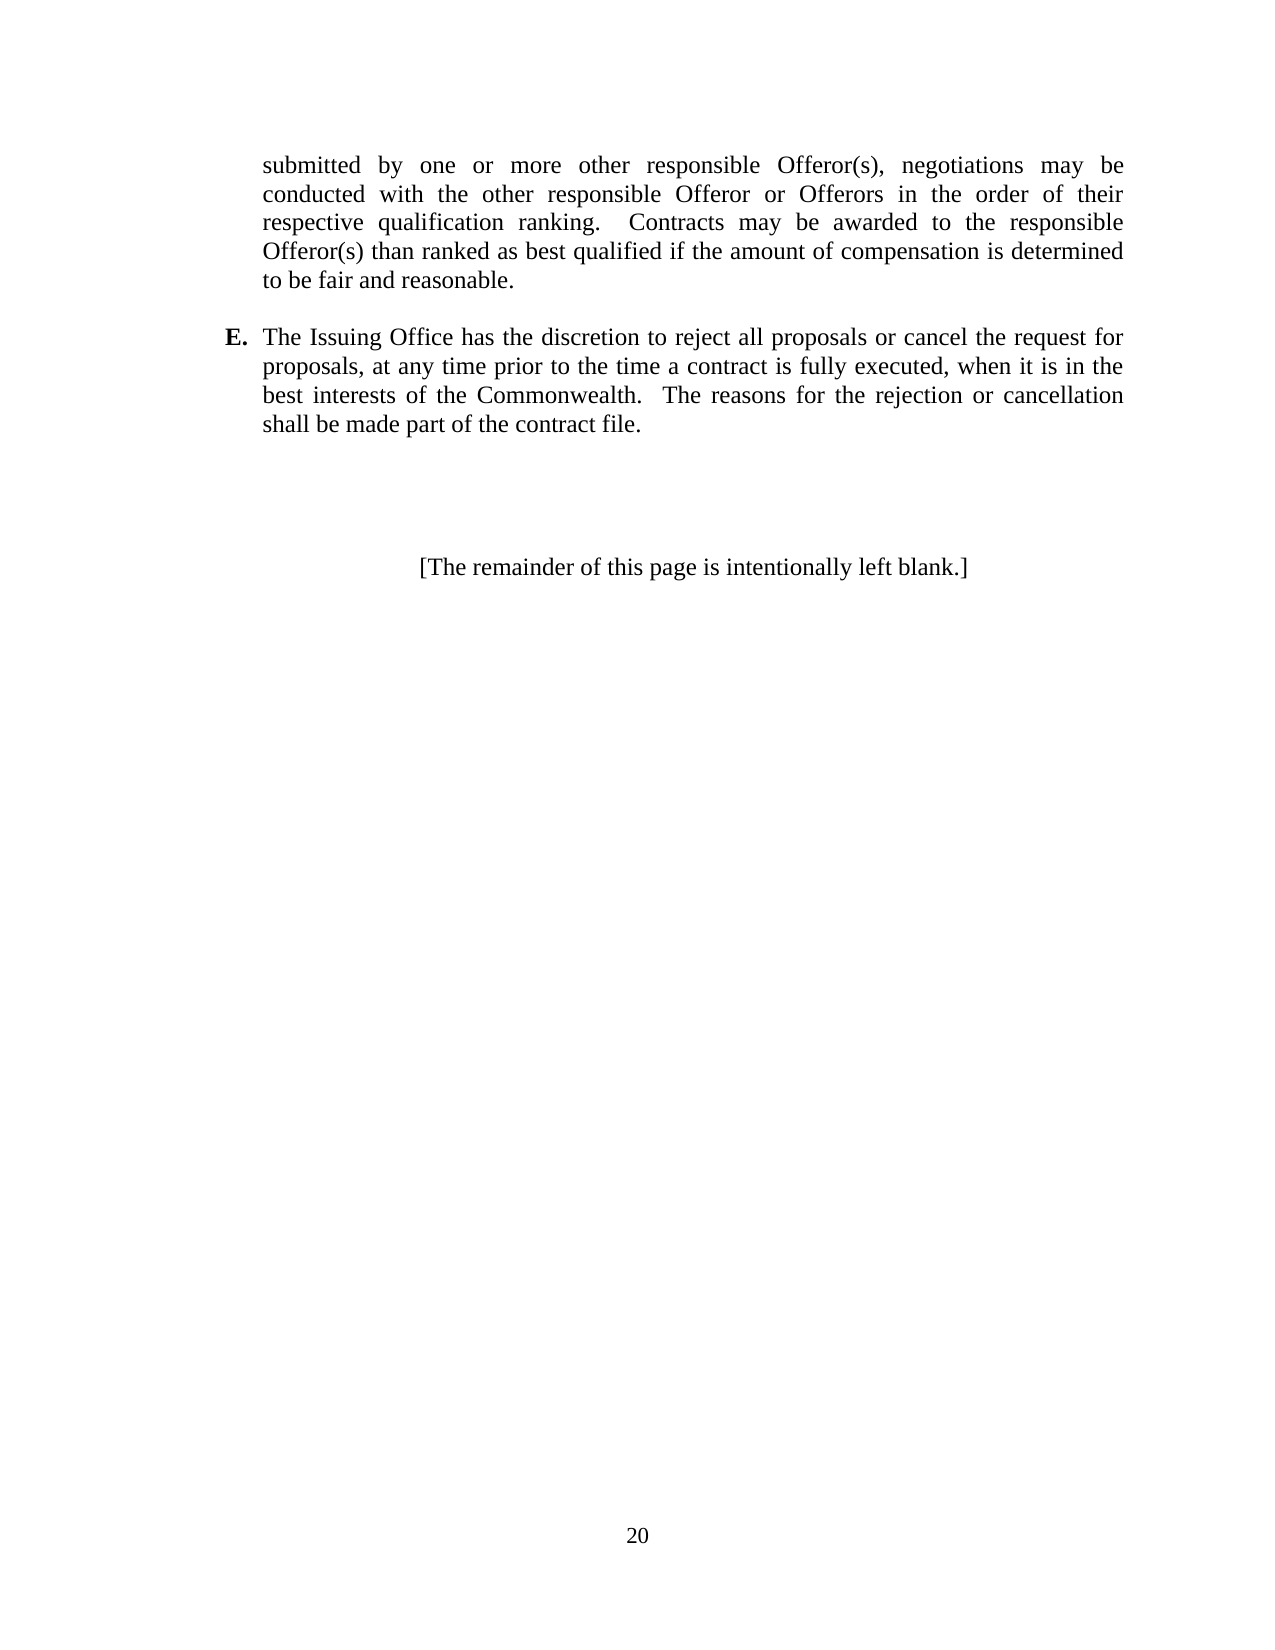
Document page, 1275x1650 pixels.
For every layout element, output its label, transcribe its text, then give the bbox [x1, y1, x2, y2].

text [The remainder of this page is intentionally left blank.] [262, 552, 1125, 581]
list The Issuing Office has the discretion to reject all proposals or cancel the request for proposals, at any time prior to the time a contract is fully executed, when it is in the best interests of the Commonwealth. The reasons for the rejection or cancellation shall be made part of the contract file. [225, 322, 1125, 437]
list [225, 150, 1125, 294]
